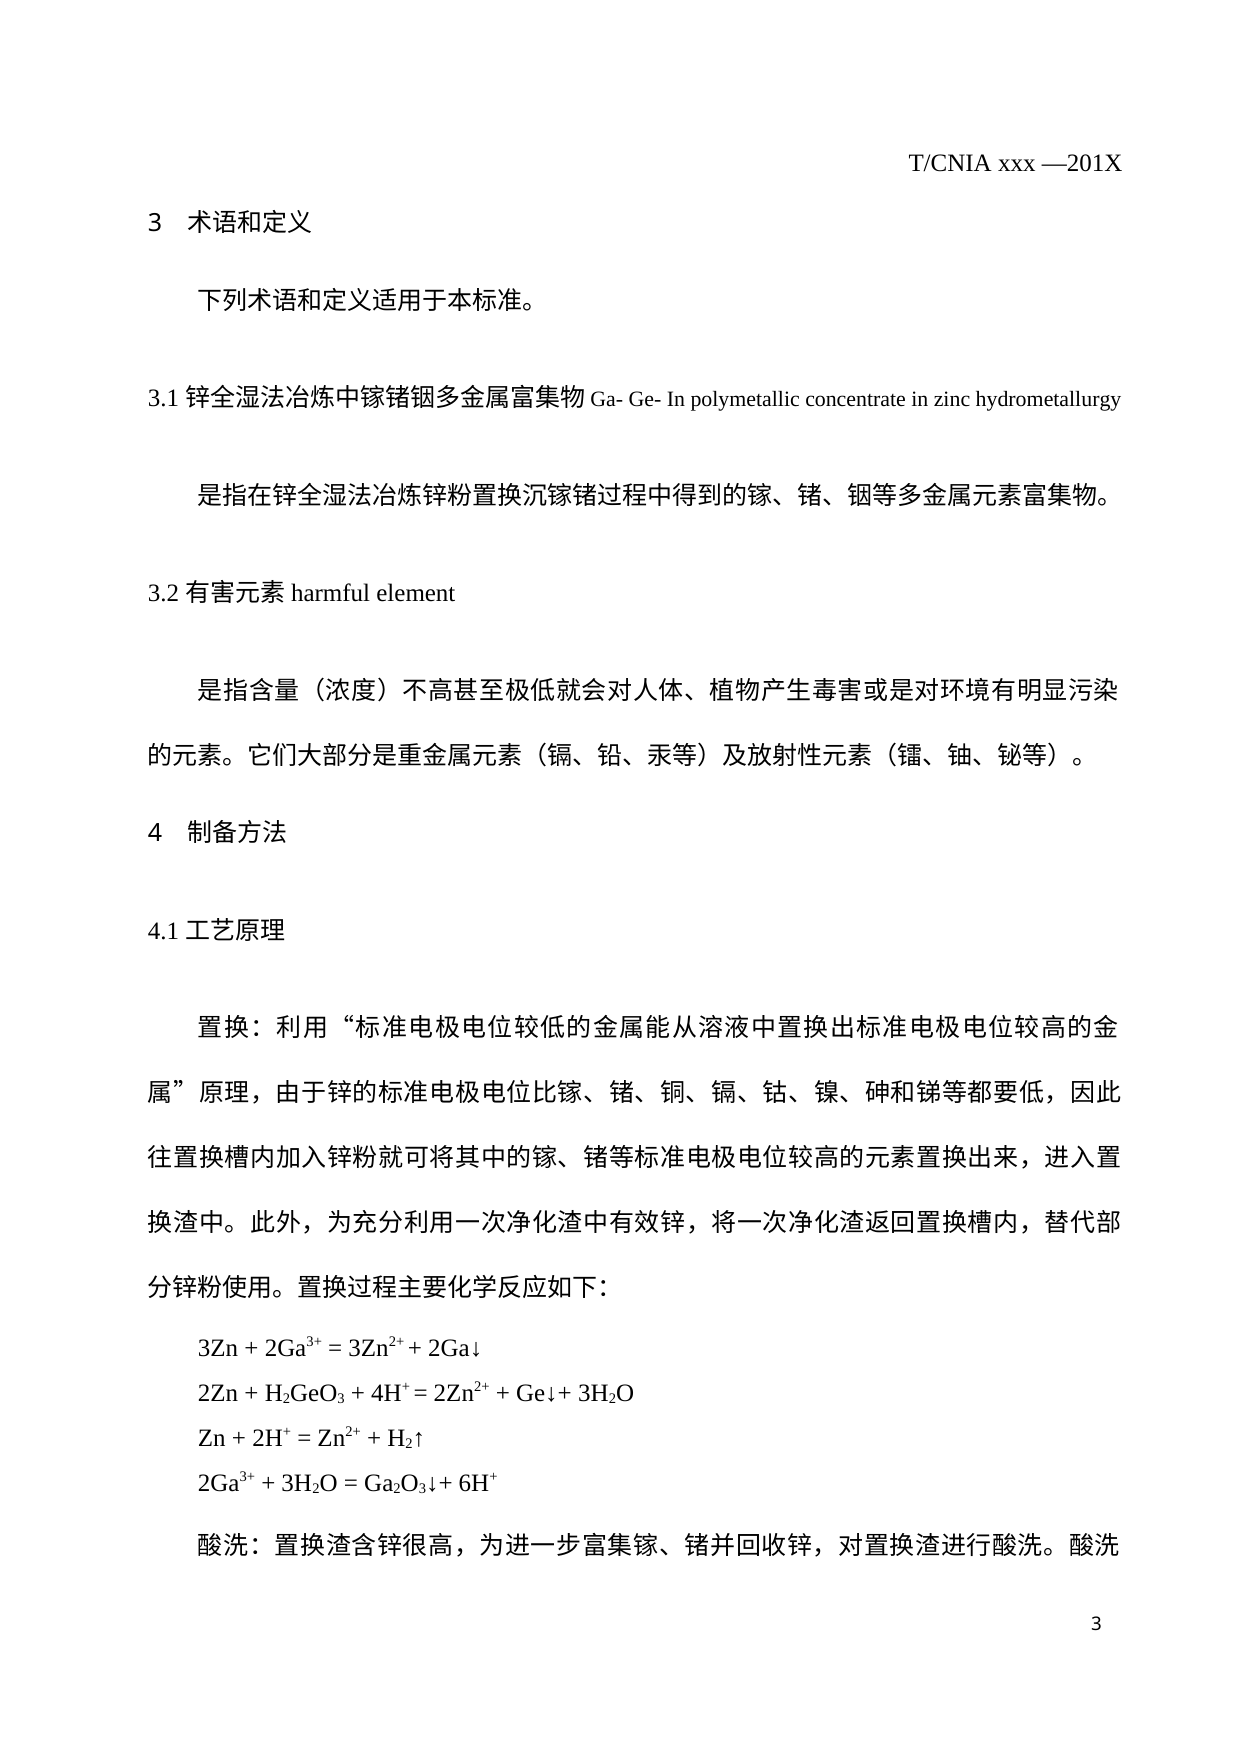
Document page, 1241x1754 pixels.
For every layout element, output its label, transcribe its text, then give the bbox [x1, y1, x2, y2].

text 制备方法 [148, 798, 1122, 863]
list 3.2 有害元素 harmful element [148, 558, 1122, 623]
text 2Zn + H2GeO3 + 4H+ = 2Zn2+ + Ge↓+ 3H2O [148, 1376, 1122, 1408]
text 3Zn + 2Ga3+ = 3Zn2+ + 2Ga↓ [148, 1331, 1122, 1363]
text 下列术语和定义适用于本标准。 [148, 266, 1122, 331]
text 2Ga3+ + 3H2O = Ga2O3↓+ 6H+ [148, 1466, 1122, 1498]
text 是指在锌全湿法冶炼锌粉置换沉镓锗过程中得到的镓、锗、铟等多金属元素富集物。 [148, 461, 1122, 526]
list 4.1 工艺原理 [148, 896, 1122, 961]
text 置换：利用“标准电极电位较低的金属能从溶液中置换出标准电极电位较高的金属”原理，由于锌的标准电极电位比镓、锗、铜、镉、钴、镍、砷和锑等都要低，因此往置换槽内加入锌粉就可将其中的镓、锗等标准电极电位较高的元素置换出来，进入置换渣中。此外，为充分利用一次净化渣中有效锌，将一次净化渣返回置换槽内，替代部分锌粉使用。置换过程主要化学反应如下： [148, 993, 1122, 1318]
list 3.1 锌全湿法冶炼中镓锗铟多金属富集物Ga- Ge- In polymetallic concentrate in zinc hydrometallurgy [148, 363, 1122, 428]
text 术语和定义 [148, 188, 1122, 253]
text Zn + 2H+ = Zn2+ + H2↑ [148, 1421, 1122, 1453]
text 是指含量（浓度）不高甚至极低就会对人体、植物产生毒害或是对环境有明显污染的元素。它们大部分是重金属元素（镉、铅、汞等）及放射性元素（镭、铀、铋等）。 [148, 656, 1122, 786]
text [148, 1511, 1122, 1576]
